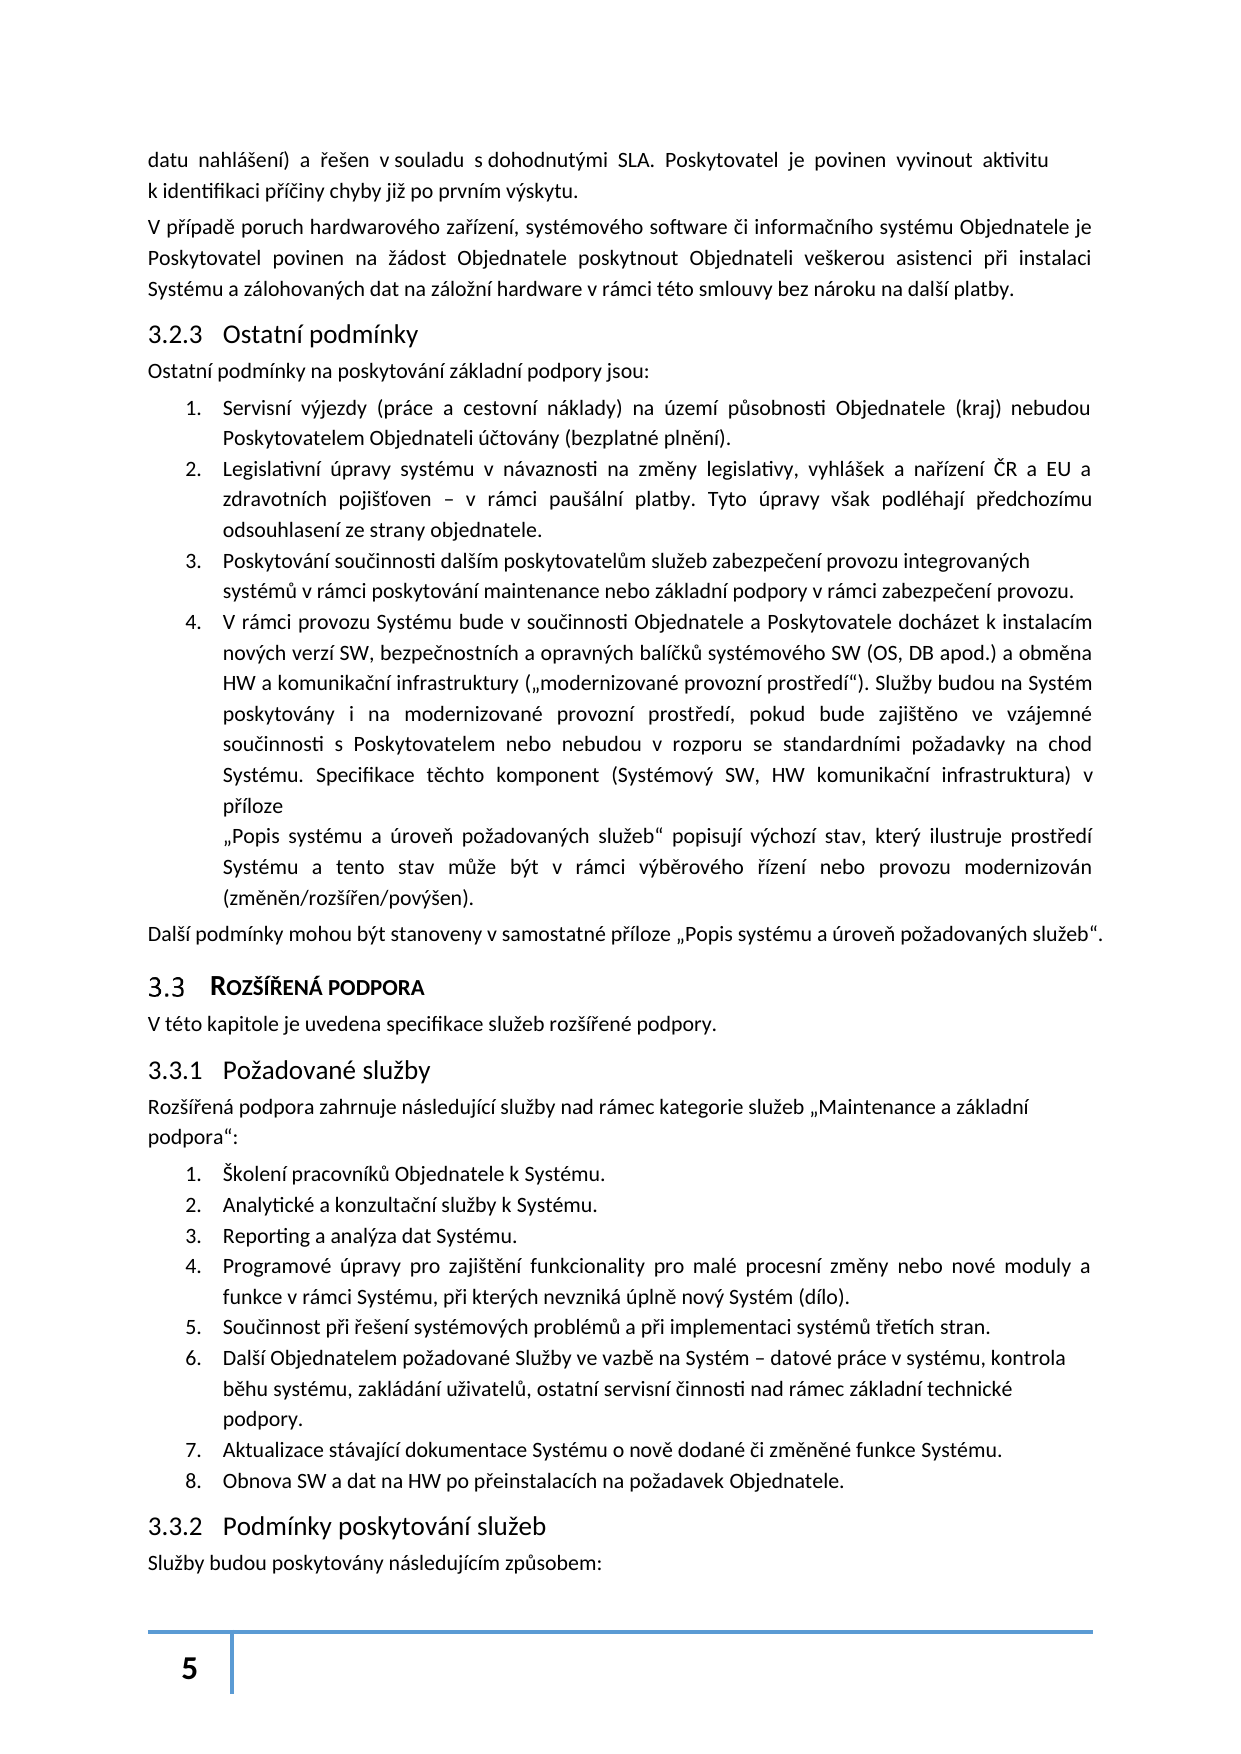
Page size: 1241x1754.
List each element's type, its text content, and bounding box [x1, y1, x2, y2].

text „Popis systému a úroveň požadovaných služeb“ popisují výchozí stav, který ilustruje prostředí Systému a tento stav může být v rámci výběrového řízení nebo provozu modernizován (změněn/rozšířen/povýšen). [223, 822, 1093, 910]
text V případě poruch hardwarového zařízení, systémového software či informačního systému Objednatele je Poskytovatel povinen na žádost Objednatele poskytnout Objednateli veškerou asistenci při instalaci Systému a zálohovaných dat na záložní hardware v rámci této smlouvy bez nároku na další platby. [148, 213, 1093, 301]
list Další Objednatelem požadované Služby ve vazbě na Systém – datové práce v systému, kontrola běhu systému, zakládání uživatelů, ostatní servisní činnosti nad rámec základní technické podpory. [185, 1344, 1093, 1432]
text Ostatní podmínky na poskytování základní podpory jsou: [148, 357, 1107, 383]
list V rámci provozu Systému bude v součinnosti Objednatele a Poskytovatele docházet k instalacím nových verzí SW, bezpečnostních a opravných balíčků systémového SW (OS, DB apod.) a obměna HW a komunikační infrastruktury („modernizované provozní prostředí“). Služby budou na Systém poskytovány i na modernizované provozní prostředí, pokud bude zajištěno ve vzájemné součinnosti s Poskytovatelem nebo nebudou v rozporu se standardními požadavky na chod Systému. Specifikace těchto komponent (Systémový SW, HW komunikační infrastruktura) v příloze [185, 608, 1093, 818]
list Servisní výjezdy (práce a cestovní náklady) na území působnosti Objednatele (kraj) nebudou [185, 394, 1107, 420]
list Programové úpravy pro zajištění funkcionality pro malé procesní změny nebo nové moduly a [185, 1252, 1107, 1279]
list Aktualizace stávající dokumentace Systému o nově dodané či změněné funkce Systému. [185, 1436, 1107, 1463]
list Součinnost při řešení systémových problémů a při implementaci systémů třetích stran. [185, 1313, 1107, 1340]
text ROZŠÍŘENÁ PODPORA [148, 967, 1107, 1004]
list Analytické a konzultační služby k Systému. [185, 1191, 1107, 1218]
picture [148, 976, 184, 997]
text Poskytovatelem Objednateli účtovány (bezplatné plnění). [223, 424, 1107, 451]
text Rozšířená podpora zahrnuje následující služby nad rámec kategorie služeb „Maintenance a základní podpora“: [148, 1093, 1031, 1150]
list Obnova SW a dat na HW po přeinstalacích na požadavek Objednatele. [185, 1467, 1107, 1493]
list Poskytování součinnosti dalším poskytovatelům služeb zabezpečení provozu integrovaných systémů v rámci poskytování maintenance nebo základní podpory v rámci zabezpečení provozu. [185, 547, 1093, 604]
list Školení pracovníků Objednatele k Systému. [185, 1160, 1107, 1187]
subtitle Ostatní podmínky [148, 317, 1107, 351]
list Reporting a analýza dat Systému. [185, 1222, 1107, 1248]
text V této kapitole je uvedena specifikace služeb rozšířené podpory. [148, 1011, 1107, 1037]
text funkce v rámci Systému, při kterých nevzniká úplně nový Systém (dílo). [223, 1283, 1107, 1309]
text datu nahlášení) a řešen v souladu s dohodnutými SLA. Poskytovatel je povinen vyvinout aktivitu [148, 146, 1107, 173]
subtitle Požadované služby [148, 1053, 1107, 1087]
list Legislativní úpravy systému v návaznosti na změny legislativy, vyhlášek a nařízení ČR a EU a zdravotních pojišťoven – v rámci paušální platby. Tyto úpravy však podléhají předchozímu odsouhlasení ze strany objednatele. [185, 455, 1093, 543]
text Další podmínky mohou být stanoveny v samostatné příloze „Popis systému a úroveň požadovaných služeb“. [148, 920, 1107, 947]
text Služby budou poskytovány následujícím způsobem: [148, 1549, 1107, 1576]
text k identifikaci příčiny chyby již po prvním výskytu. [148, 177, 1107, 203]
subtitle Podmínky poskytování služeb [148, 1509, 1107, 1542]
